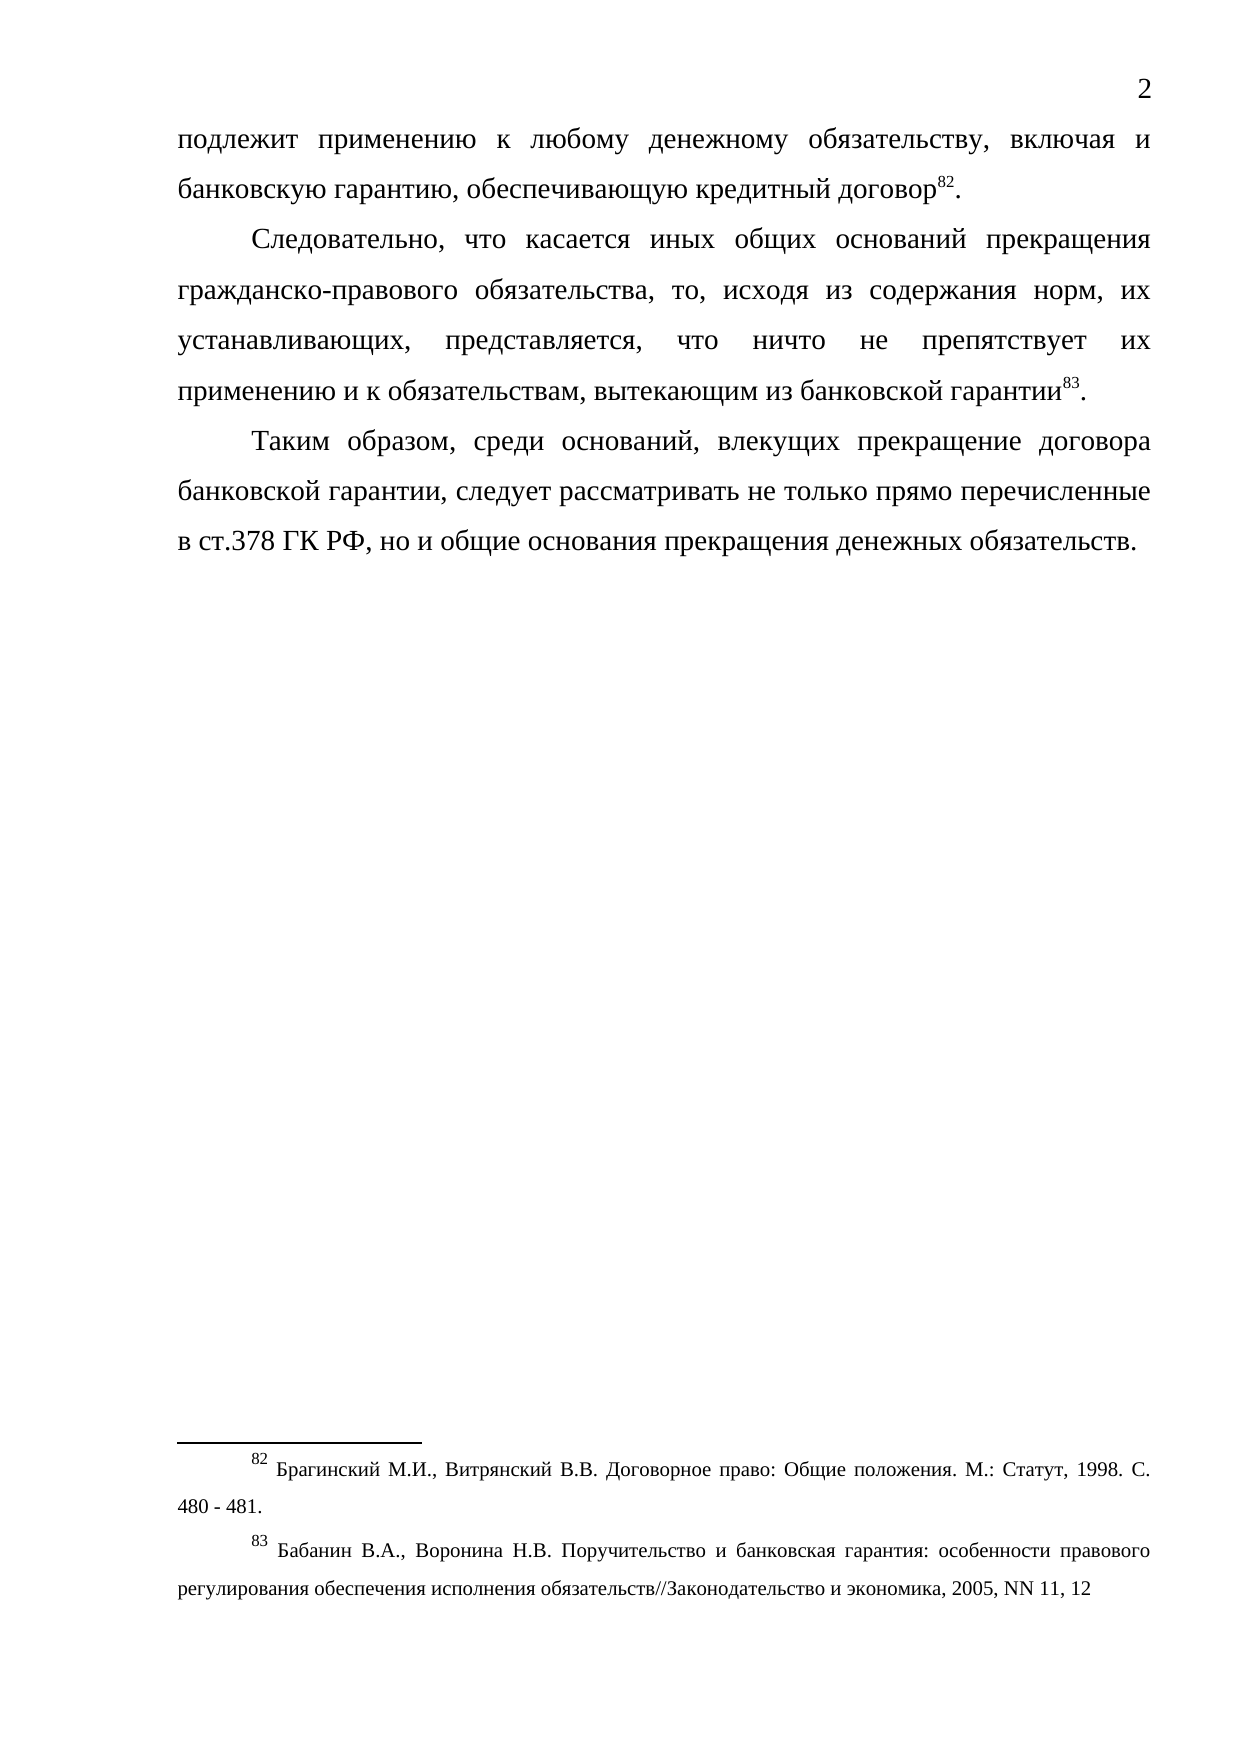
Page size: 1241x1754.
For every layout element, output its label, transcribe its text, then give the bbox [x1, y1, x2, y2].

text Таким образом, среди оснований, влекущих прекращение договора банковской гарантии, следует рассматривать не только прямо перечисленные в ст.378 ГК РФ, но и общие основания прекращения денежных обязательств. [177, 423, 1152, 557]
text Следовательно, что касается иных общих оснований прекращения гражданско-правового обязательства, то, исходя из содержания норм, их устанавливающих, представляется, что ничто не препятствует их применению и к обязательствам, вытекающим из банковской гарантии. [177, 222, 1152, 406]
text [177, 121, 1152, 205]
